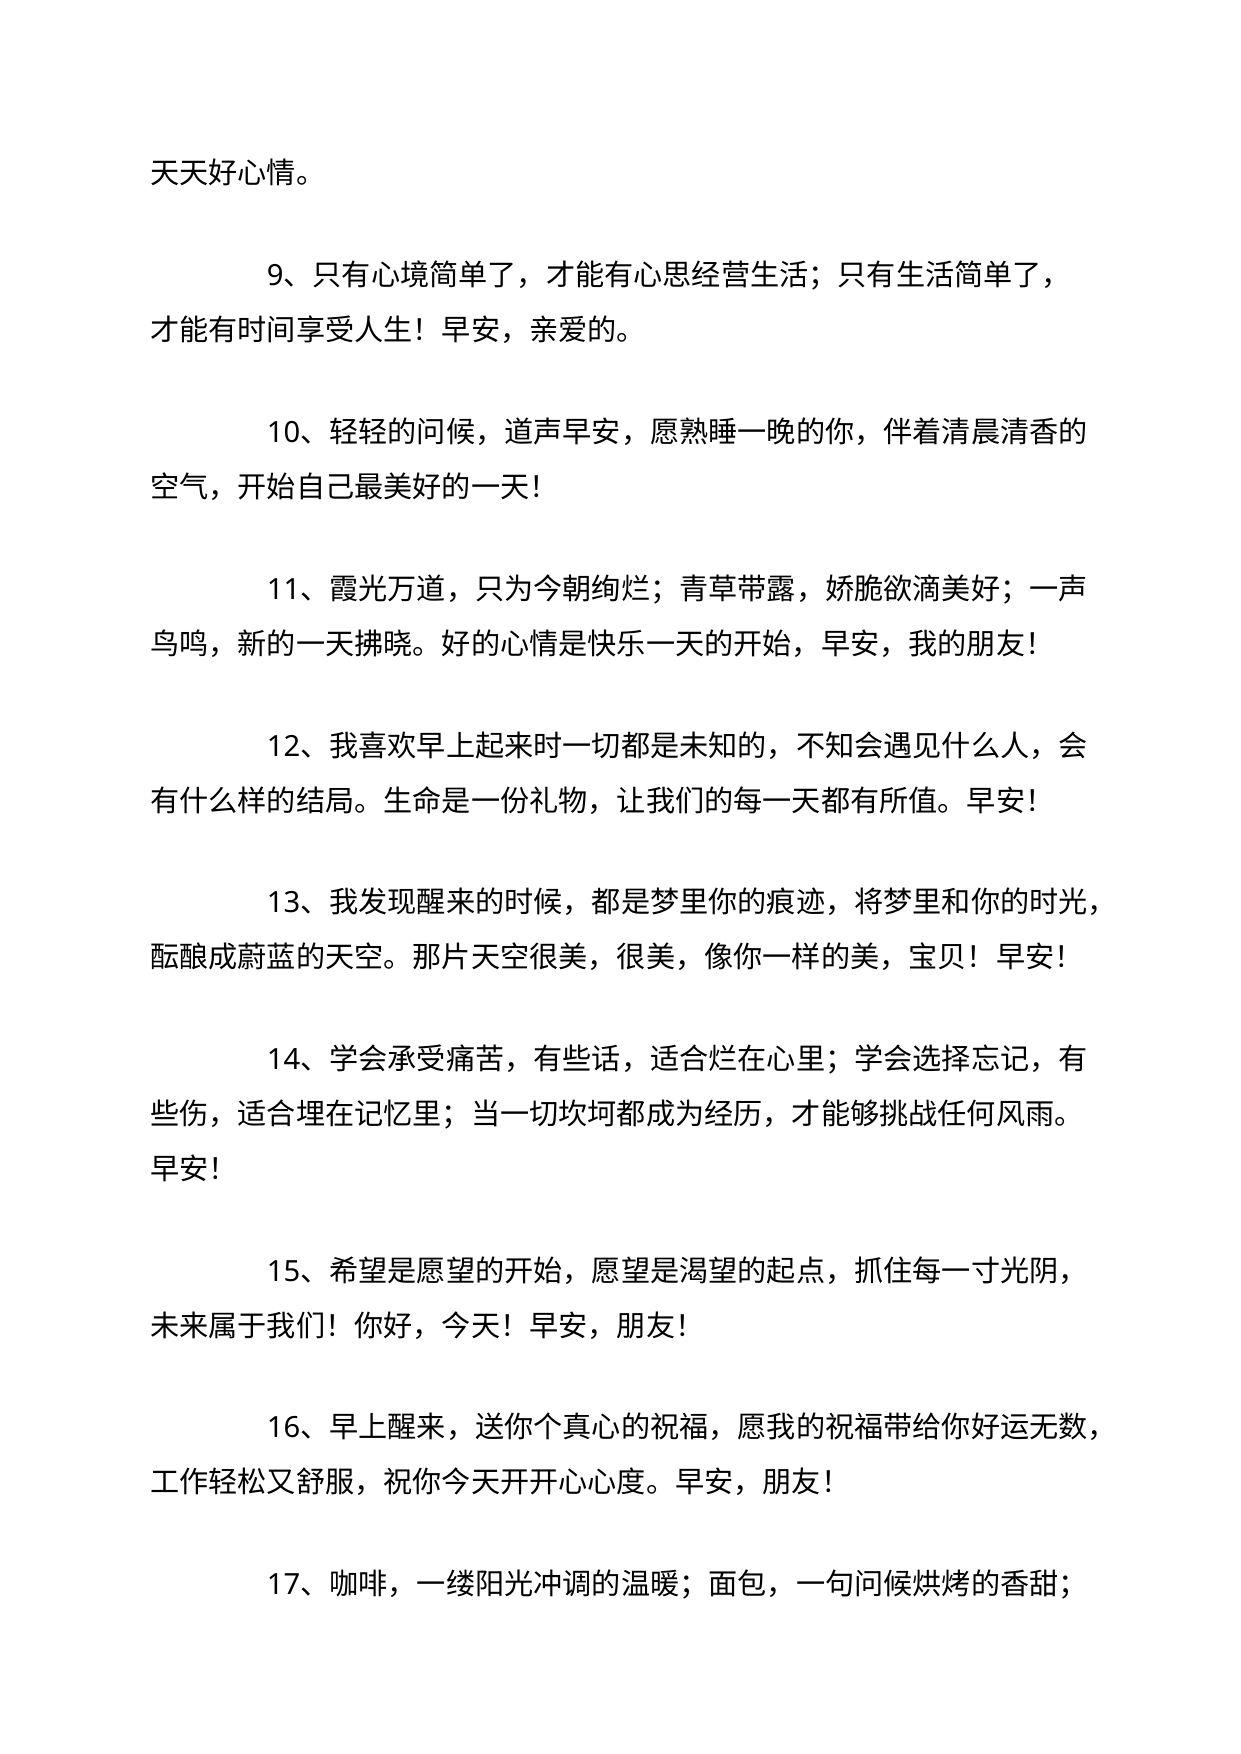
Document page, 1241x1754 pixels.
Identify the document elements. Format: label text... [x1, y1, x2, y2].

text 15、希望是愿望的开始，愿望是渴望的起点，抓住每一寸光阴，未来属于我们！你好，今天！早安，朋友！ [150, 1247, 1090, 1344]
text 16、早上醒来，送你个真心的祝福，愿我的祝福带给你好运无数，工作轻松又舒服，祝你今天开开心心度。早安，朋友！ [150, 1404, 1090, 1501]
text 12、我喜欢早上起来时一切都是未知的，不知会遇见什么人，会有什么样的结局。生命是一份礼物，让我们的每一天都有所值。早安！ [150, 722, 1090, 819]
text 11、霞光万道，只为今朝绚烂；青草带露，娇脆欲滴美好；一声鸟鸣，新的一天拂晓。好的心情是快乐一天的开始，早安，我的朋友！ [150, 565, 1090, 663]
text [150, 150, 1090, 192]
text 9、只有心境简单了，才能有心思经营生活；只有生活简单了，才能有时间享受人生！早安，亲爱的。 [150, 252, 1090, 349]
text 13、我发现醒来的时候，都是梦里你的痕迹，将梦里和你的时光，酝酿成蔚蓝的天空。那片天空很美，很美，像你一样的美，宝贝！早安！ [150, 879, 1090, 976]
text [150, 1561, 1090, 1603]
text 14、学会承受痛苦，有些话，适合烂在心里；学会选择忘记，有些伤，适合埋在记忆里；当一切坎坷都成为经历，才能够挑战任何风雨。早安！ [150, 1036, 1090, 1188]
text 10、轻轻的问候，道声早安，愿熟睡一晚的你，伴着清晨清香的空气，开始自己最美好的一天！ [150, 408, 1090, 506]
